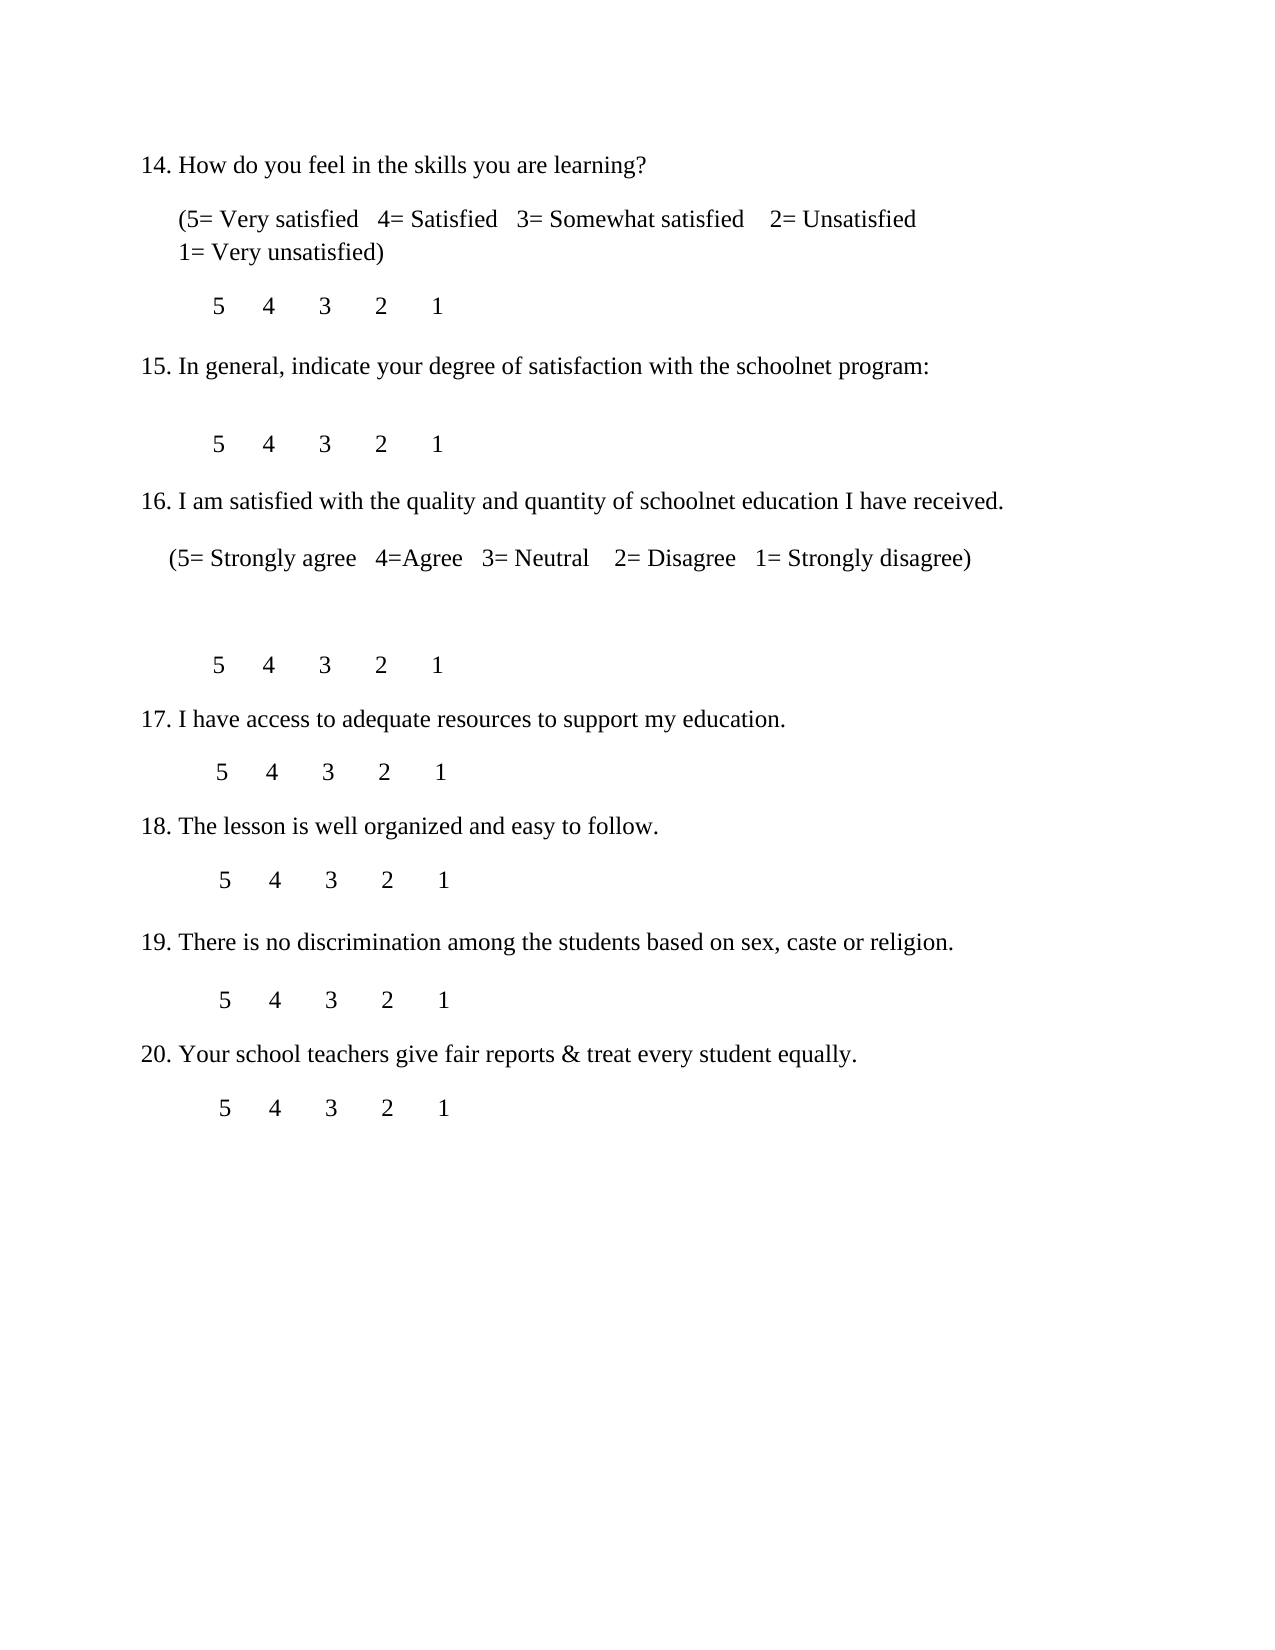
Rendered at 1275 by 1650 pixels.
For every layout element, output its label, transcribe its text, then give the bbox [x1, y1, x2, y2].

text 14. How do you feel in the skills you are learning? [141, 150, 1125, 179]
text 19. There is no discrimination among the students based on sex, caste or religion. [141, 927, 1125, 956]
text 17. I have access to adequate resources to support my education. [141, 704, 1125, 732]
text 5 4 3 2 1 [150, 865, 1125, 894]
text 5 4 3 2 1 [150, 650, 1125, 678]
text 5 4 3 2 1 [150, 429, 1125, 457]
text 16. I am satisfied with the quality and quantity of schoolnet education I have received. [141, 486, 1125, 515]
text 20. Your school teachers give fair reports & treat every student equally. [141, 1039, 1125, 1068]
text 18. The lesson is well organized and easy to follow. [141, 811, 1125, 840]
text 5 4 3 2 1 [141, 757, 1125, 786]
text 5 4 3 2 1 [150, 291, 1125, 319]
text (5= Strongly agree 4=Agree 3= Neutral 2= Disagree 1= Strongly disagree) [150, 543, 1125, 572]
text 5 4 3 2 1 [150, 985, 1125, 1014]
text (5= Very satisfied 4= Satisfied 3= Somewhat satisfied 2= Unsatisfied 1= Very unsatisfied) [178, 204, 1125, 266]
text 5 4 3 2 1 [150, 1093, 1125, 1122]
text 15. In general, indicate your degree of satisfaction with the schoolnet program: [141, 351, 1125, 380]
